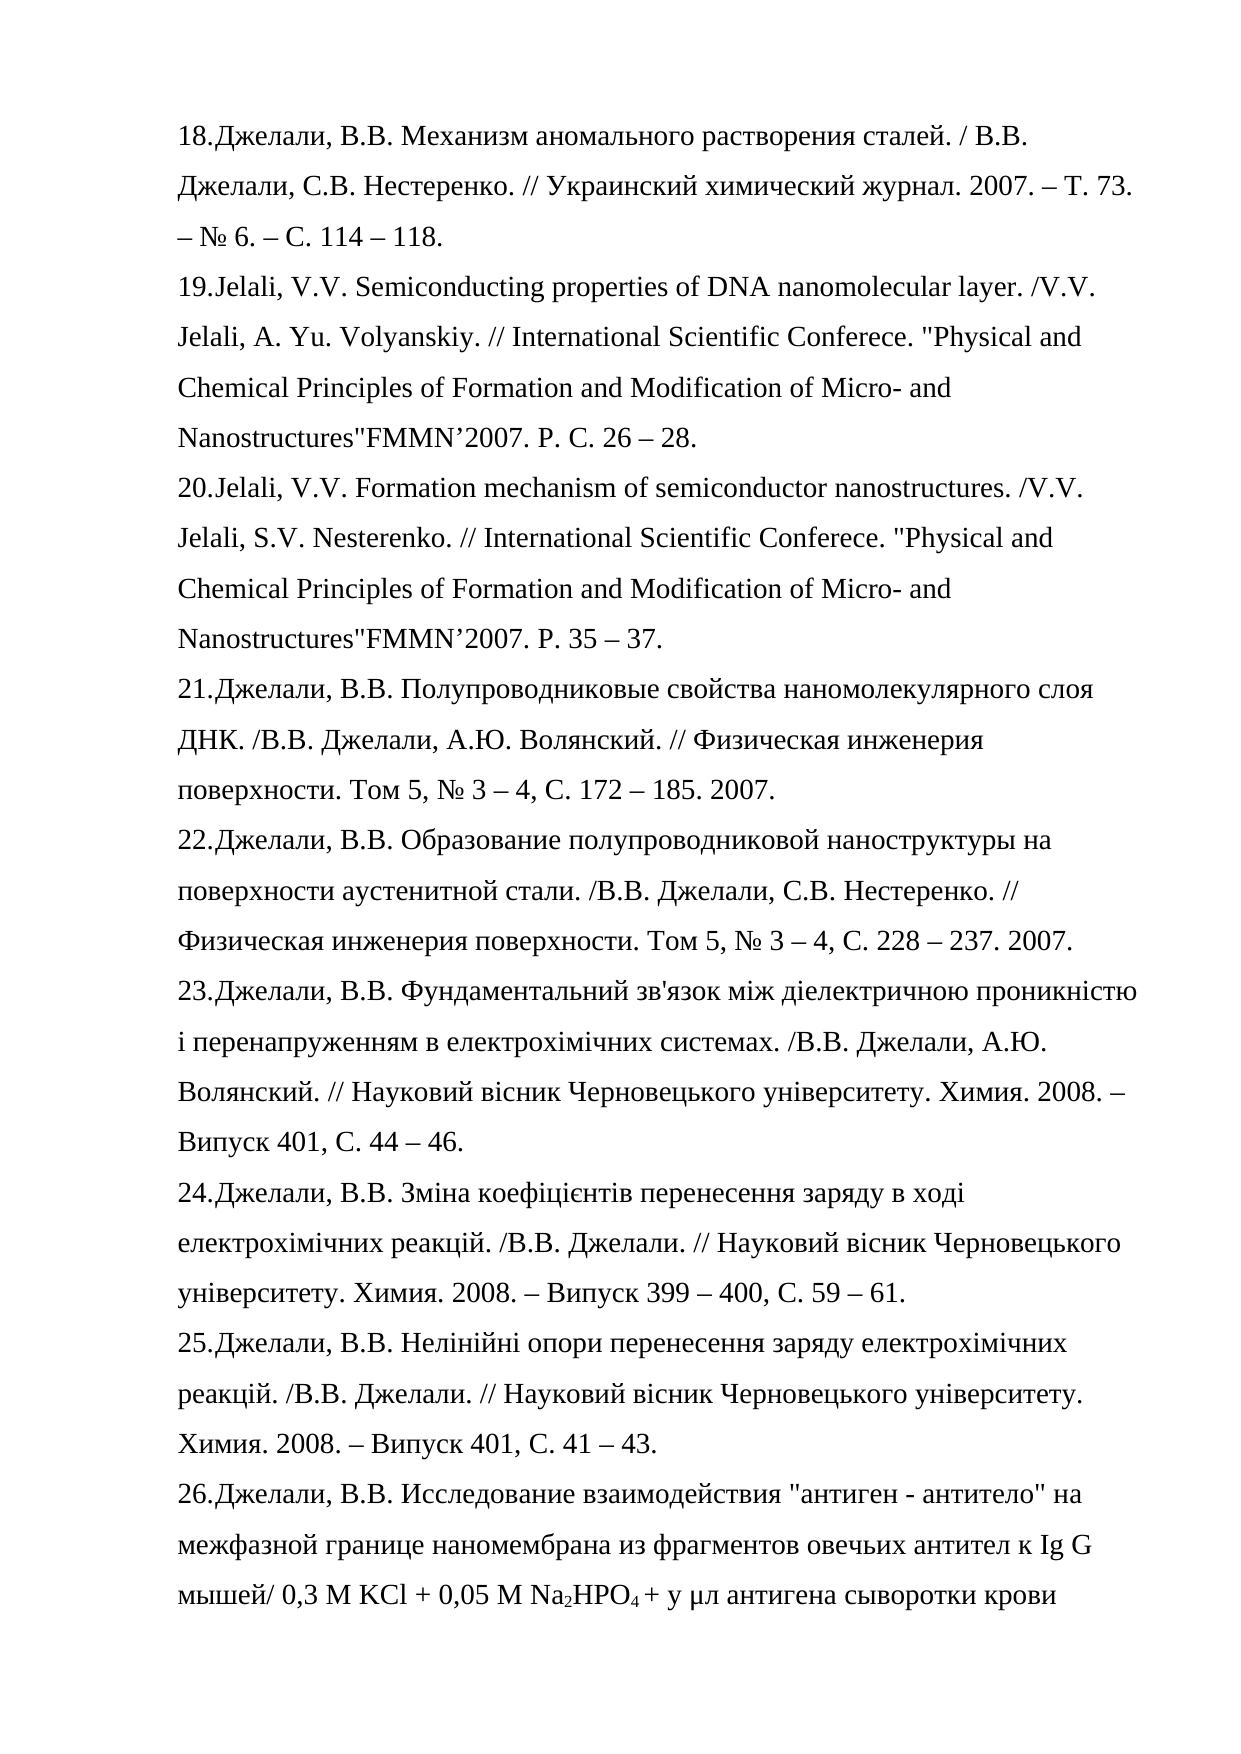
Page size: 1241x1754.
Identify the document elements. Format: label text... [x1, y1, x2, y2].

list Jelali, V.V. Semiconducting properties of DNA nanomolecular layer. /V.V. Jelali, A. Yu. Volyanskiy. // International Scientific Conferece. "Physical and Chemical Principles of Formation and Modification of Micro- and Nanostructures"FMMN’2007. P. С. 26 – 28. [177, 269, 1152, 453]
list Джелали, В.В. Зміна коефіцієнтів перенесення заряду в ході електрохімічних реакцій. /В.В. Джелали. // Науковий вісник Черновецького університету. Химия. 2008. – Випуск 399 – 400, С. 59 – 61. [177, 1175, 1152, 1309]
list Джелали, В.В. Нелінійні опори перенесення заряду електрохімічних реакцій. /В.В. Джелали. // Науковий вісник Черновецького університету. Химия. 2008. – Випуск 401, С. 41 – 43. [177, 1326, 1152, 1460]
list Джелали, В.В. Механизм аномального растворения сталей. / В.В. Джелали, С.В. Нестеренко. // Украинский химический журнал. 2007. – Т. 73. – № 6. – С. 114 – 118. [177, 118, 1152, 252]
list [177, 1477, 1152, 1611]
list Jelali, V.V. Formation mechanism of semiconductor nanostructures. /V.V. Jelali, S.V. Nesterenko. // International Scientific Conferece. "Physical and Chemical Principles of Formation and Modification of Micro- and Nanostructures"FMMN’2007. P. 35 – 37. [177, 470, 1152, 655]
list Джелали, В.В. Фундаментальний зв'язок між діелектричною проникністю і перенапруженням в електрохімічних системах. /В.В. Джелали, А.Ю. Волянский. // Науковий вісник Черновецького університету. Химия. 2008. – Випуск 401, С. 44 – 46. [177, 973, 1152, 1158]
list Джелали, В.В. Полупроводниковые свойства наномолекулярного слоя ДНК. /В.В. Джелали, А.Ю. Волянский. // Физическая инженерия поверхности. Том 5, № 3 – 4, С. 172 – 185. 2007. [177, 672, 1152, 806]
list Джелали, В.В. Образование полупроводниковой наноструктуры на поверхности аустенитной стали. /В.В. Джелали, С.В. Нестеренко. // Физическая инженерия поверхности. Том 5, № 3 – 4, С. 228 – 237. 2007. [177, 822, 1152, 957]
